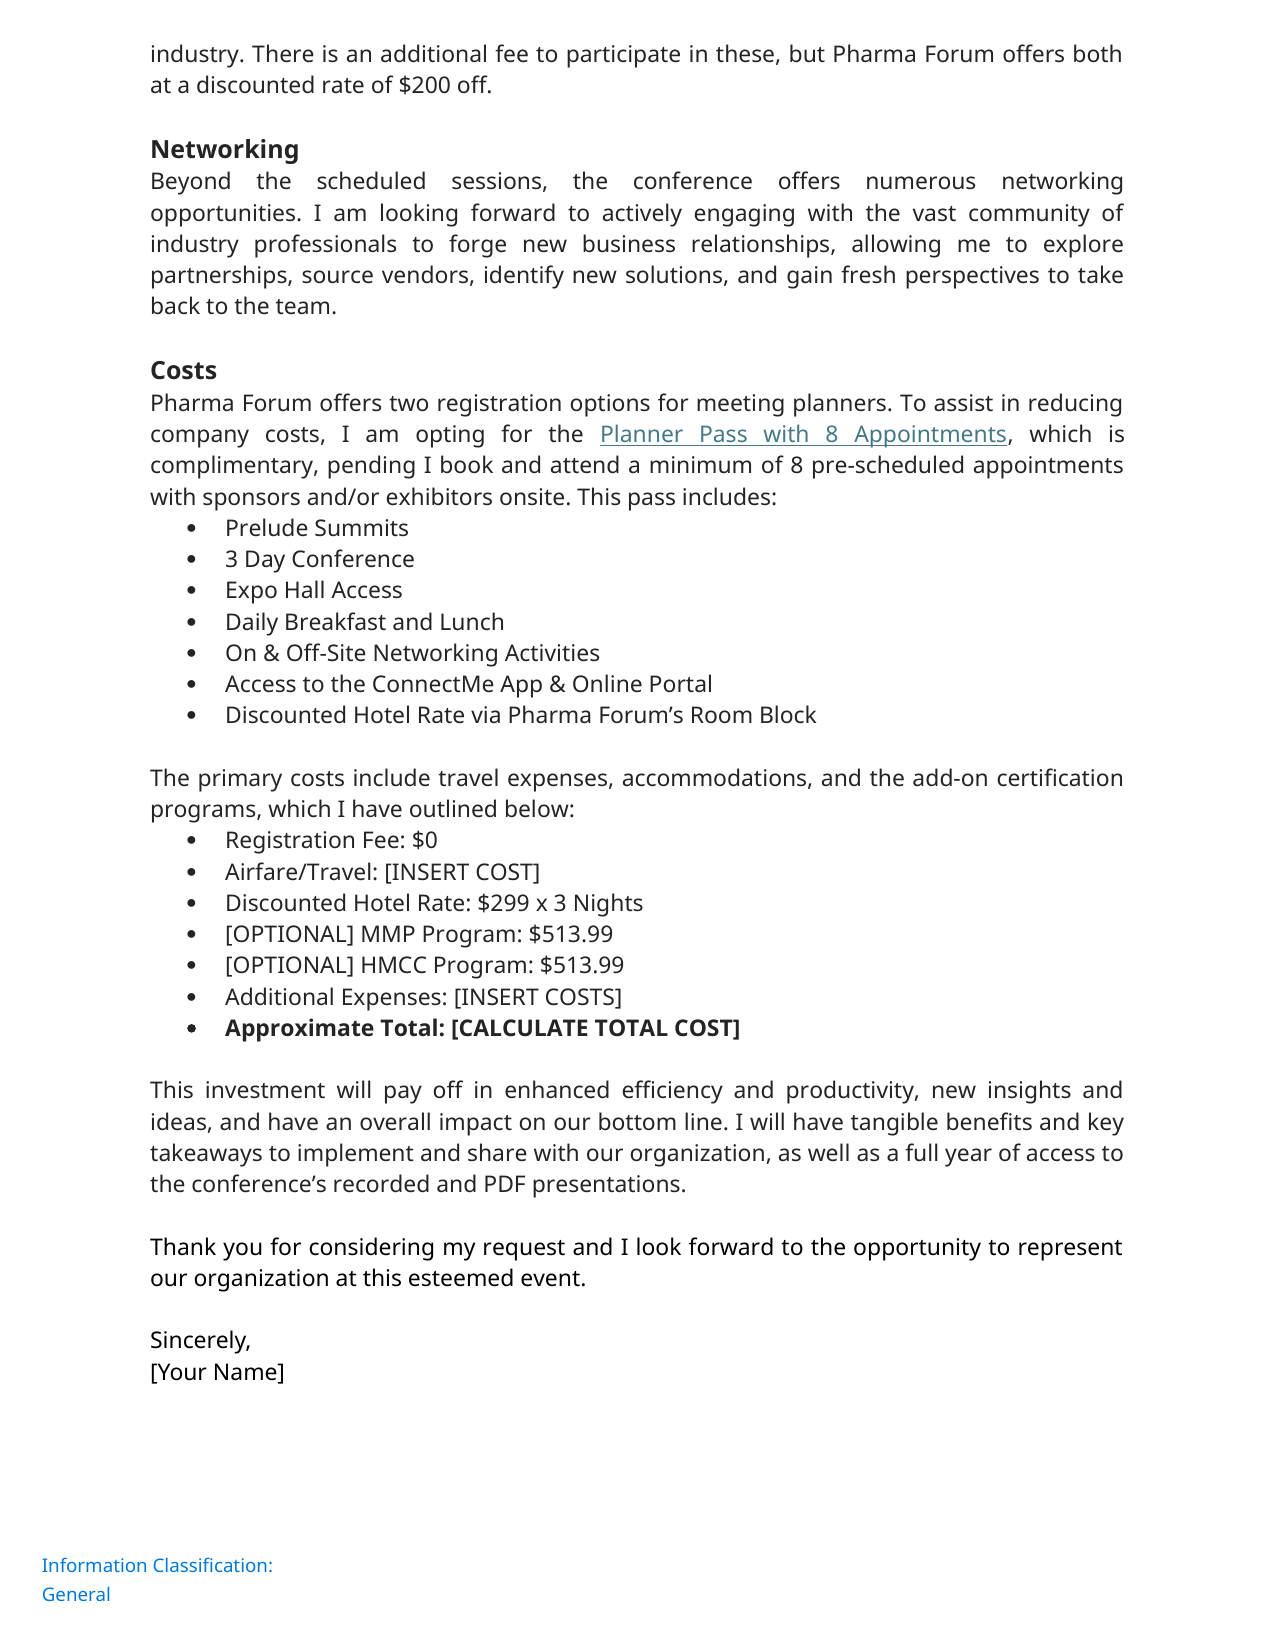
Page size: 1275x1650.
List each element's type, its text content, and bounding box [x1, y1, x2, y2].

list [OPTIONAL] HMCC Program: $513.99 [187, 949, 1125, 981]
text Sincerely, [150, 1324, 1125, 1356]
text Networking [150, 131, 1125, 165]
list 3 Day Conference [187, 543, 1125, 574]
list Approximate Total: [CALCULATE TOTAL COST] [187, 1012, 1125, 1043]
list On & Off-Site Networking Activities [187, 637, 1125, 668]
list [OPTIONAL] MMP Program: $513.99 [187, 918, 1125, 949]
list Daily Breakfast and Lunch [187, 606, 1125, 637]
list Discounted Hotel Rate: $299 x 3 Nights [187, 887, 1125, 918]
text Costs [150, 353, 1125, 387]
text Thank you for considering my request and I look forward to the opportunity to represent our organization at this esteemed event. [150, 1231, 1125, 1293]
list Access to the ConnectMe App & Online Portal [187, 668, 1125, 699]
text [150, 37, 1125, 100]
list Additional Expenses: [INSERT COSTS] [187, 981, 1125, 1012]
text Beyond the scheduled sessions, the conference offers numerous networking opportunities. I am looking forward to actively engaging with the vast community of industry professionals to forge new business relationships, allowing me to explore partnerships, source vendors, identify new solutions, and gain fresh perspectives to take back to the team. [150, 165, 1125, 322]
text The primary costs include travel expenses, accommodations, and the add-on certification programs, which I have outlined below: [150, 762, 1125, 824]
list Registration Fee: $0 [187, 824, 1125, 856]
list Prelude Summits [187, 512, 1125, 543]
list Airfare/Travel: [INSERT COST] [187, 856, 1125, 887]
text Pharma Forum offers two registration options for meeting planners. To assist in reducing company costs, I am opting for the Planner Pass with 8 Appointments, which is complimentary, pending I book and attend a minimum of 8 pre-scheduled appointments with sponsors and/or exhibitors onsite. This pass includes: [150, 387, 1125, 512]
list Expo Hall Access [187, 574, 1125, 606]
text [Your Name] [150, 1356, 1125, 1387]
text This investment will pay off in enhanced efficiency and productivity, new insights and ideas, and have an overall impact on our bottom line. I will have tangible benefits and key takeaways to implement and share with our organization, as well as a full year of access to the conference’s recorded and PDF presentations. [150, 1074, 1125, 1199]
list Discounted Hotel Rate via Pharma Forum’s Room Block [187, 699, 1125, 731]
